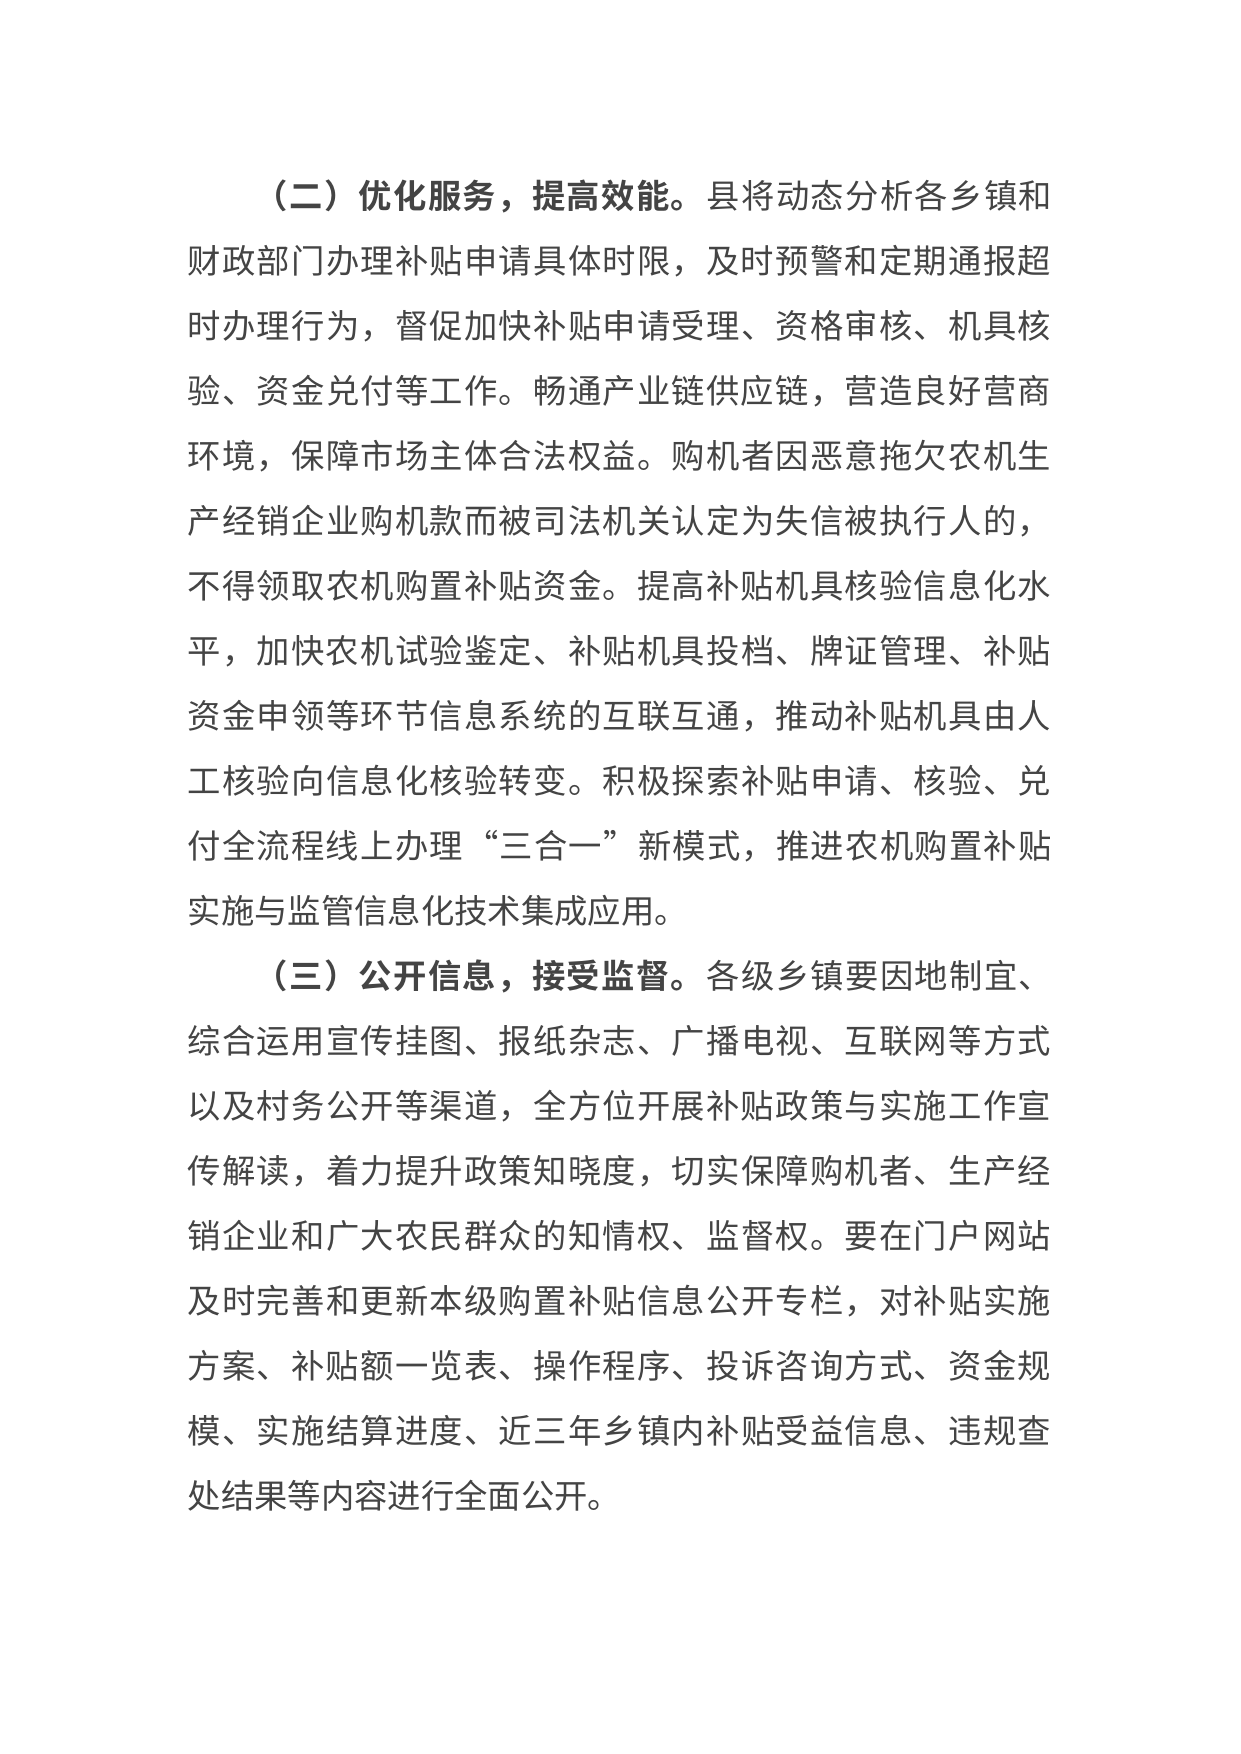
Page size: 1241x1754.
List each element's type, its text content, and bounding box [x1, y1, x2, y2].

text （二）优化服务，提高效能。县将动态分析各乡镇和财政部门办理补贴申请具体时限，及时预警和定期通报超时办理行为，督促加快补贴申请受理、资格审核、机具核验、资金兑付等工作。畅通产业链供应链，营造良好营商环境，保障市场主体合法权益。购机者因恶意拖欠农机生产经销企业购机款而被司法机关认定为失信被执行人的，不得领取农机购置补贴资金。提高补贴机具核验信息化水平，加快农机试验鉴定、补贴机具投档、牌证管理、补贴资金申领等环节信息系统的互联互通，推动补贴机具由人工核验向信息化核验转变。积极探索补贴申请、核验、兑付全流程线上办理“三合一”新模式，推进农机购置补贴实施与监管信息化技术集成应用。 [187, 162, 1053, 942]
text （三）公开信息，接受监督。各级乡镇要因地制宜、综合运用宣传挂图、报纸杂志、广播电视、互联网等方式，以及村务公开等渠道，全方位开展补贴政策与实施工作宣传解读，着力提升政策知晓度，切实保障购机者、生产经销企业和广大农民群众的知情权、监督权。要在门户网站及时完善和更新本级购置补贴信息公开专栏，对补贴实施方案、补贴额一览表、操作程序、投诉咨询方式、资金规模、实施结算进度、近三年乡镇内补贴受益信息、违规查处结果等内容进行全面公开。 [187, 942, 1053, 1527]
